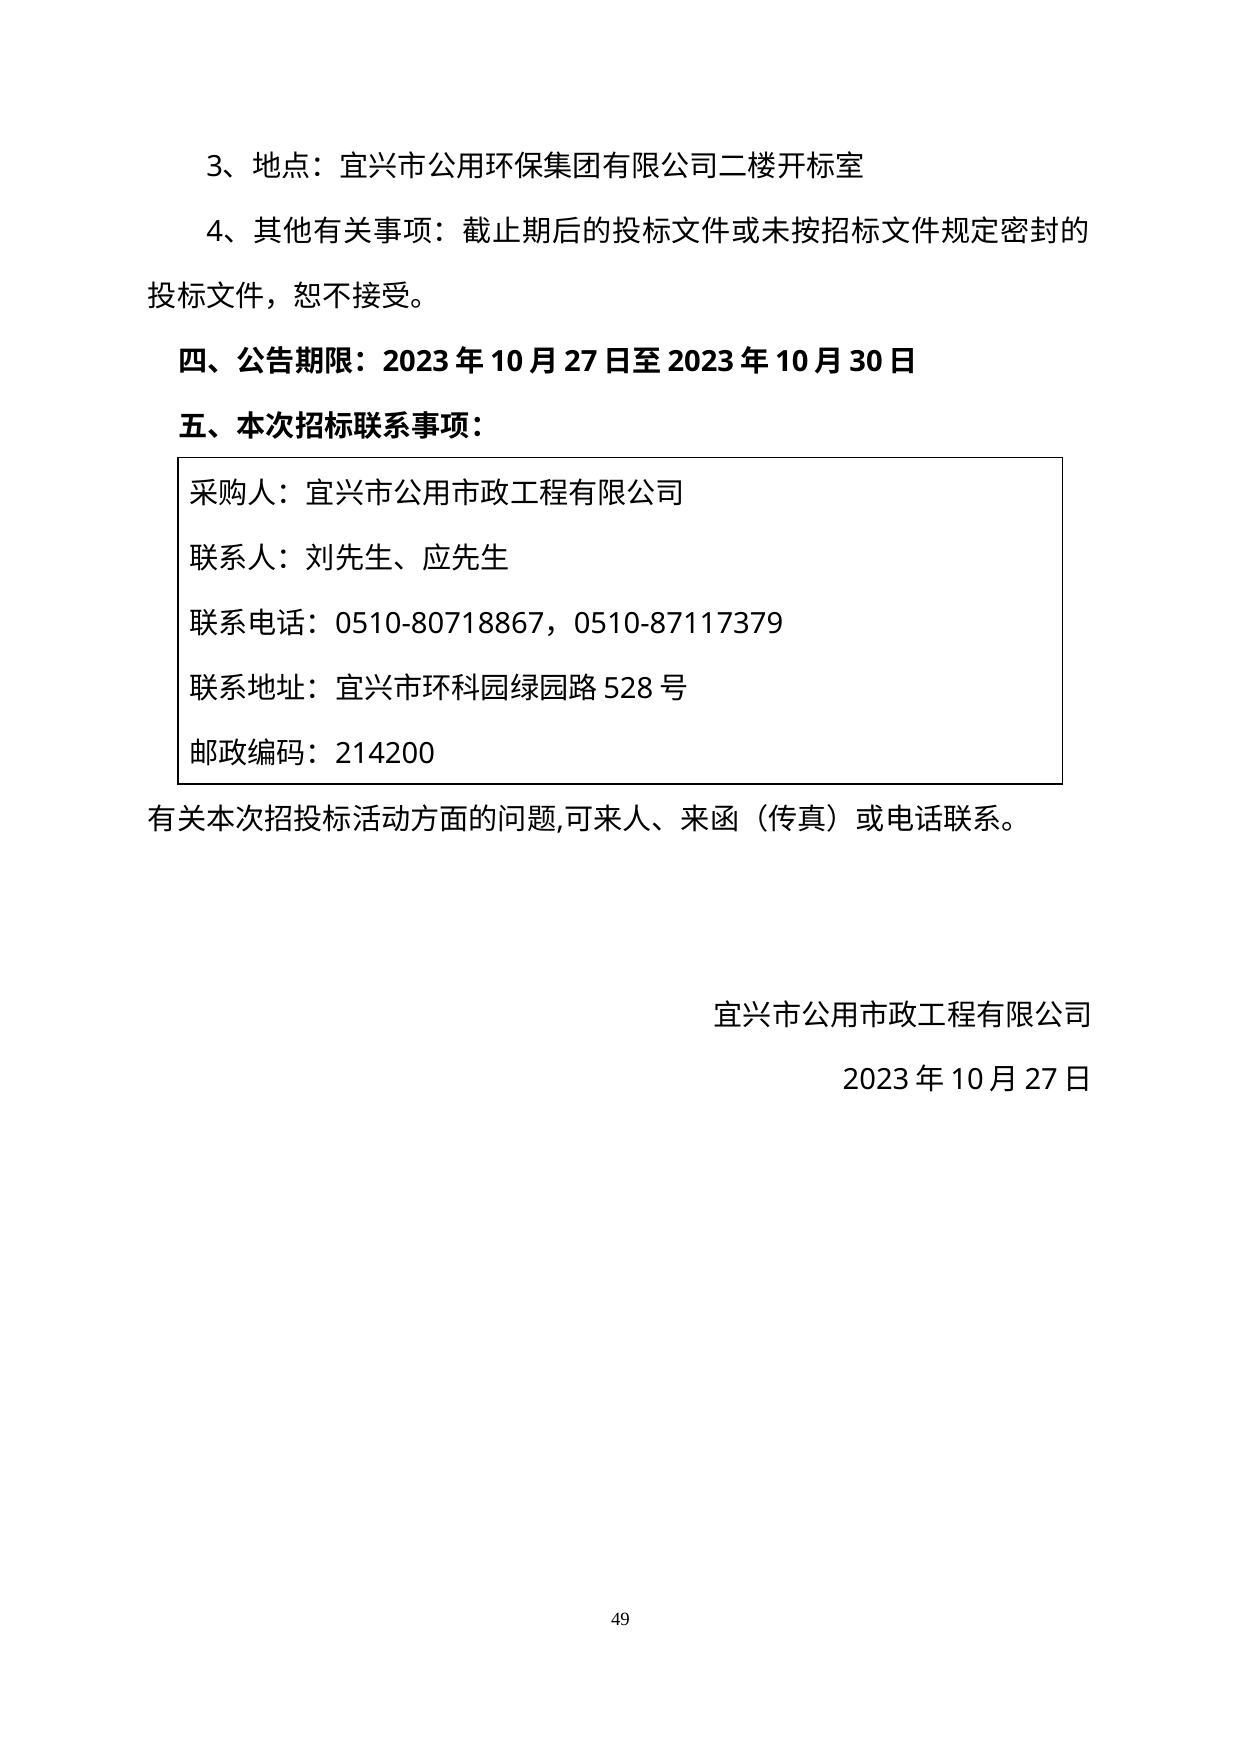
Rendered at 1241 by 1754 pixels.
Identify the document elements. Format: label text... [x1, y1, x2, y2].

table_header 采购人：宜兴市公用市政工程有限公司 联系人：刘先生、应先生 联系电话：0510-80718867，0510-87117379 联系地址：宜兴市环科园绿园路528号 邮政编码：214200 [179, 458, 1062, 783]
text 有关本次招投标活动方面的问题,可来人、来函（传真）或电话联系。 [148, 785, 1092, 850]
text 2023年10月27日 [148, 1045, 1092, 1110]
text 五、本次招标联系事项： [148, 392, 1092, 457]
text 3、地点：宜兴市公用环保集团有限公司二楼开标室 [148, 132, 1092, 197]
text 四、公告期限：2023年10月27日至2023年10月30日 [148, 327, 1092, 392]
text 4、其他有关事项：截止期后的投标文件或未按招标文件规定密封的投标文件，恕不接受。 [148, 197, 1092, 327]
text 宜兴市公用市政工程有限公司 [148, 980, 1092, 1045]
